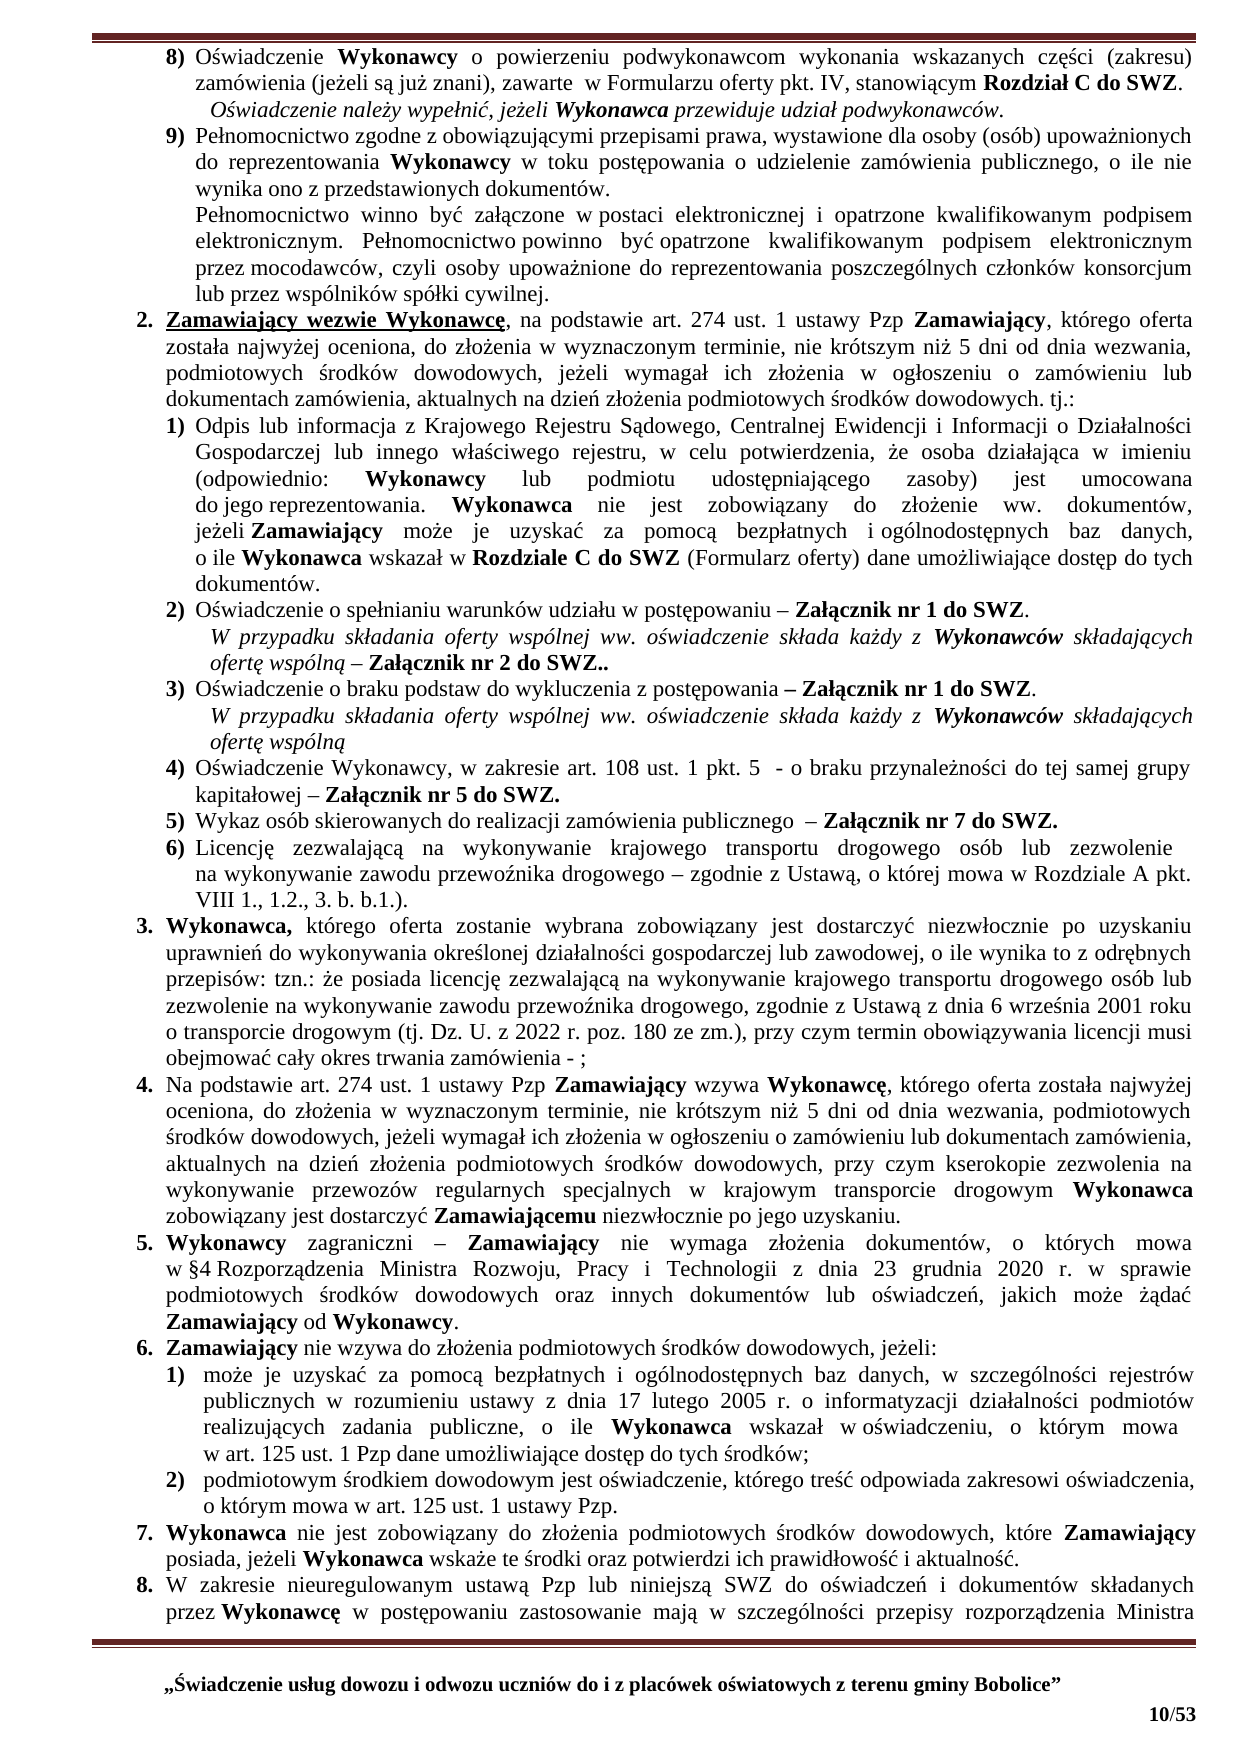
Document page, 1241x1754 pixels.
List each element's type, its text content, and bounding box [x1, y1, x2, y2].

text W przypadku składania oferty wspólnej ww. oświadczenie składa każdy z Wykonawców składających ofertę wspólną [210, 702, 1193, 754]
text Oświadczenie należy wypełnić, jeżeli Wykonawca przewiduje udział podwykonawców. [178, 96, 1193, 122]
list Wykonawcy zagraniczni – Zamawiający nie wymaga złożenia dokumentów, o których mowa w §4 Rozporządzenia Ministra Rozwoju, Pracy i Technologii z dnia 23 grudnia 2020 r. w sprawie podmiotowych środków dowodowych oraz innych dokumentów lub oświadczeń, jakich może żądać Zamawiający od Wykonawcy. [136, 1229, 1193, 1334]
list Licencję zezwalającą na wykonywanie krajowego transportu drogowego osób lub zezwolenie na wykonywanie zawodu przewoźnika drogowego – zgodnie z Ustawą, o której mowa w Rozdziale A pkt. VIII 1., 1.2., 3. b. b.1.). [166, 833, 1193, 913]
text Pełnomocnictwo winno być załączone w postaci elektronicznej i opatrzone kwalifikowanym podpisem elektronicznym. Pełnomocnictwo powinno być opatrzone kwalifikowanym podpisem elektronicznym przez mocodawców, czyli osoby upoważnione do reprezentowania poszczególnych członków konsorcjum lub przez wspólników spółki cywilnej. [195, 201, 1193, 306]
list Oświadczenie Wykonawcy o powierzeniu podwykonawcom wykonania wskazanych części (zakresu) zamówienia (jeżeli są już znani), zawarte w Formularzu oferty pkt. IV, stanowiącym Rozdział C do SWZ. [166, 43, 1193, 96]
text W przypadku składania oferty wspólnej ww. oświadczenie składa każdy z Wykonawców składających ofertę wspólną – Załącznik nr 2 do SWZ.. [172, 623, 1193, 675]
list Na podstawie art. 274 ust. 1 ustawy Pzp Zamawiający wzywa Wykonawcę, którego oferta została najwyżej oceniona, do złożenia w wyznaczonym terminie, nie krótszym niż 5 dni od dnia wezwania, podmiotowych środków dowodowych, jeżeli wymagał ich złożenia w ogłoszeniu o zamówieniu lub dokumentach zamówienia, aktualnych na dzień złożenia podmiotowych środków dowodowych, przy czym kserokopie zezwolenia na wykonywanie przewozów regularnych specjalnych w krajowym transporcie drogowym Wykonawca zobowiązany jest dostarczyć Zamawiającemu niezwłocznie po jego uzyskaniu. [136, 1071, 1193, 1229]
list Zamawiający nie wzywa do złożenia podmiotowych środków dowodowych, jeżeli: [136, 1334, 1193, 1361]
list Pełnomocnictwo zgodne z obowiązującymi przepisami prawa, wystawione dla osoby (osób) upoważnionych do reprezentowania Wykonawcy w toku postępowania o udzielenie zamówienia publicznego, o ile nie wynika ono z przedstawionych dokumentów. [166, 122, 1193, 201]
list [136, 1571, 1196, 1624]
list Wykaz osób skierowanych do realizacji zamówienia publicznego – Załącznik nr 7 do SWZ. [166, 807, 1193, 833]
list Odpis lub informacja z Krajowego Rejestru Sądowego, Centralnej Ewidencji i Informacji o Działalności Gospodarczej lub innego właściwego rejestru, w celu potwierdzenia, że osoba działająca w imieniu (odpowiednio: Wykonawcy lub podmiotu udostępniającego zasoby) jest umocowana do jego reprezentowania. Wykonawca nie jest zobowiązany do złożenie ww. dokumentów, jeżeli Zamawiający może je uzyskać za pomocą bezpłatnych i ogólnodostępnych baz danych, o ile Wykonawca wskazał w Rozdziale C do SWZ (Formularz oferty) dane umożliwiające dostęp do tych dokumentów. [166, 412, 1193, 596]
list Wykonawca nie jest zobowiązany do złożenia podmiotowych środków dowodowych, które Zamawiający posiada, jeżeli Wykonawca wskaże te środki oraz potwierdzi ich prawidłowość i aktualność. [136, 1519, 1196, 1571]
list Oświadczenie o spełnianiu warunków udziału w postępowaniu – Załącznik nr 1 do SWZ. [166, 596, 1193, 623]
list Oświadczenie Wykonawcy, w zakresie art. 108 ust. 1 pkt. 5 - o braku przynależności do tej samej grupy kapitałowej – Załącznik nr 5 do SWZ. [166, 754, 1193, 807]
list może je uzyskać za pomocą bezpłatnych i ogólnodostępnych baz danych, w szczególności rejestrów publicznych w rozumieniu ustawy z dnia 17 lutego 2005 r. o informatyzacji działalności podmiotów realizujących zadania publiczne, o ile Wykonawca wskazał w oświadczeniu, o którym mowa w art. 125 ust. 1 Pzp dane umożliwiające dostęp do tych środków; [166, 1361, 1196, 1466]
list Wykonawca, którego oferta zostanie wybrana zobowiązany jest dostarczyć niezwłocznie po uzyskaniu uprawnień do wykonywania określonej działalności gospodarczej lub zawodowej, o ile wynika to z odrębnych przepisów: tzn.: że posiada licencję zezwalającą na wykonywanie krajowego transportu drogowego osób lub zezwolenie na wykonywanie zawodu przewoźnika drogowego, zgodnie z Ustawą z dnia 6 września 2001 roku o transporcie drogowym (tj. Dz. U. z 2022 r. poz. 180 ze zm.), przy czym termin obowiązywania licencji musi obejmować cały okres trwania zamówienia - ; [136, 913, 1193, 1071]
list Zamawiający wezwie Wykonawcę, na podstawie art. 274 ust. 1 ustawy Pzp Zamawiający, którego oferta została najwyżej oceniona, do złożenia w wyznaczonym terminie, nie krótszym niż 5 dni od dnia wezwania, podmiotowych środków dowodowych, jeżeli wymagał ich złożenia w ogłoszeniu o zamówieniu lub dokumentach zamówienia, aktualnych na dzień złożenia podmiotowych środków dowodowych. tj.: [136, 306, 1193, 412]
list podmiotowym środkiem dowodowym jest oświadczenie, którego treść odpowiada zakresowi oświadczenia, o którym mowa w art. 125 ust. 1 ustawy Pzp. [166, 1466, 1196, 1519]
list Oświadczenie o braku podstaw do wykluczenia z postępowania – Załącznik nr 1 do SWZ. [166, 675, 1193, 702]
